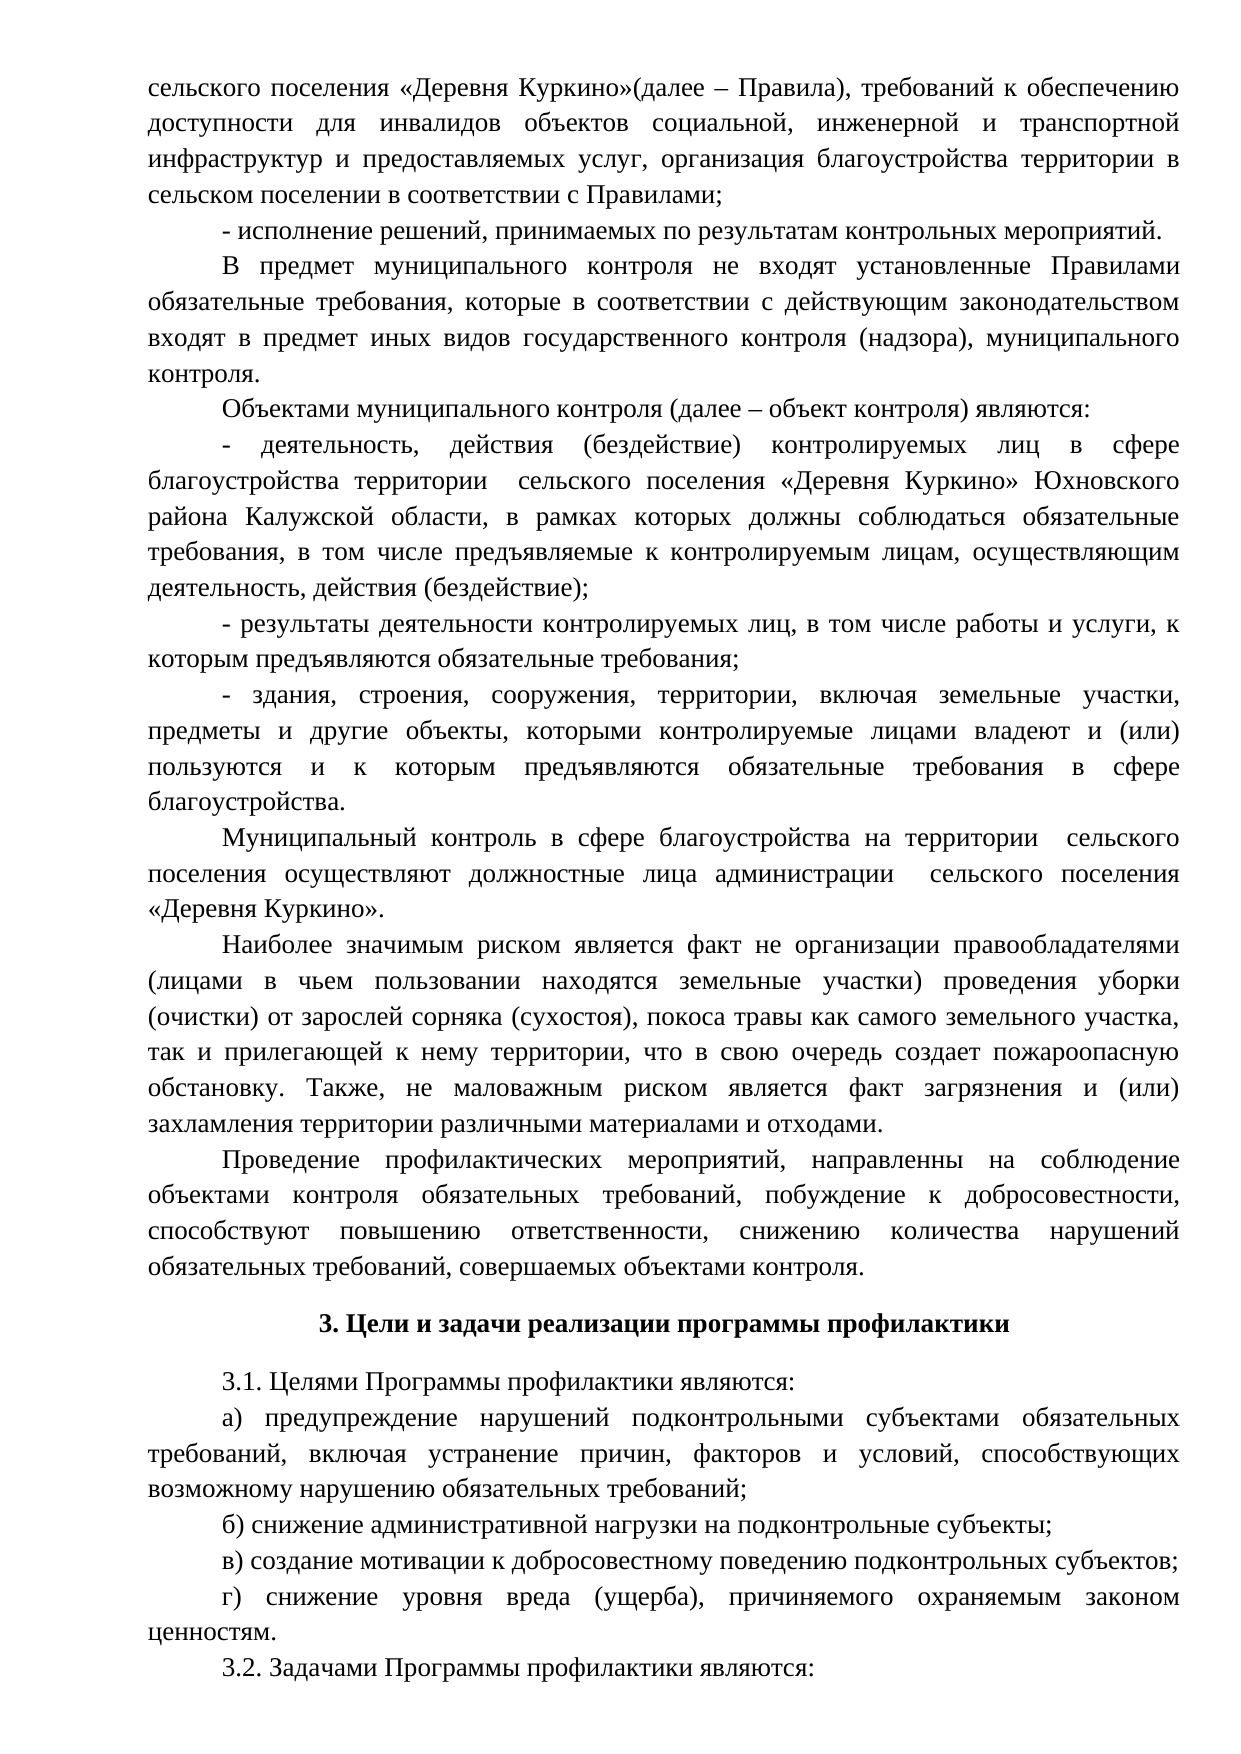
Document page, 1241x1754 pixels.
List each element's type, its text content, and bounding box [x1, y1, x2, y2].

text 3. Цели и задачи реализации программы профилактики [148, 1308, 1181, 1339]
text 3.2. Задачами Программы профилактики являются: [148, 1651, 1181, 1682]
text - исполнение решений, принимаемых по результатам контрольных мероприятий. [148, 214, 1181, 245]
text В предмет муниципального контроля не входят установленные Правилами обязательные требования, которые в соответствии с действующим законодательством входят в предмет иных видов государственного контроля (надзора), муниципального контроля. [148, 249, 1181, 388]
text - здания, строения, сооружения, территории, включая земельные участки, предметы и другие объекты, которыми контролируемые лицами владеют и (или) пользуются и к которым предъявляются обязательные требования в сфере благоустройства. [148, 678, 1181, 817]
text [148, 71, 1181, 209]
text Объектами муниципального контроля (далее – объект контроля) являются: [148, 392, 1181, 423]
text б) снижение административной нагрузки на подконтрольные субъекты; [148, 1508, 1181, 1539]
text Муниципальный контроль в сфере благоустройства на территории сельского поселения осуществляют должностные лица администрации сельского поселения «Деревня Куркино». [148, 821, 1181, 924]
text а) предупреждение нарушений подконтрольными субъектами обязательных требований, включая устранение причин, факторов и условий, способствующих возможному нарушению обязательных требований; [148, 1401, 1181, 1504]
text - результаты деятельности контролируемых лиц, в том числе работы и услуги, к которым предъявляются обязательные требования; [148, 607, 1181, 674]
text Проведение профилактических мероприятий, направленны на соблюдение объектами контроля обязательных требований, побуждение к добросовестности, способствуют повышению ответственности, снижению количества нарушений обязательных требований, совершаемых объектами контроля. [148, 1143, 1181, 1281]
text в) создание мотивации к добросовестному поведению подконтрольных субъектов; [148, 1544, 1181, 1575]
text г) снижение уровня вреда (ущерба), причиняемого охраняемым законом ценностям. [148, 1580, 1181, 1647]
text - деятельность, действия (бездействие) контролируемых лиц в сфере благоустройства территории сельского поселения «Деревня Куркино» Юхновского района Калужской области, в рамках которых должны соблюдаться обязательные требования, в том числе предъявляемые к контролируемым лицам, осуществляющим деятельность, действия (бездействие); [148, 428, 1181, 602]
text 3.1. Целями Программы профилактики являются: [148, 1365, 1181, 1396]
text Наиболее значимым риском является факт не организации правообладателями (лицами в чьем пользовании находятся земельные участки) проведения уборки (очистки) от зарослей сорняка (сухостоя), покоса травы как самого земельного участка, так и прилегающей к нему территории, что в свою очередь создает пожароопасную обстановку. Также, не маловажным риском является факт загрязнения и (или) захламления территории различными материалами и отходами. [148, 928, 1181, 1138]
